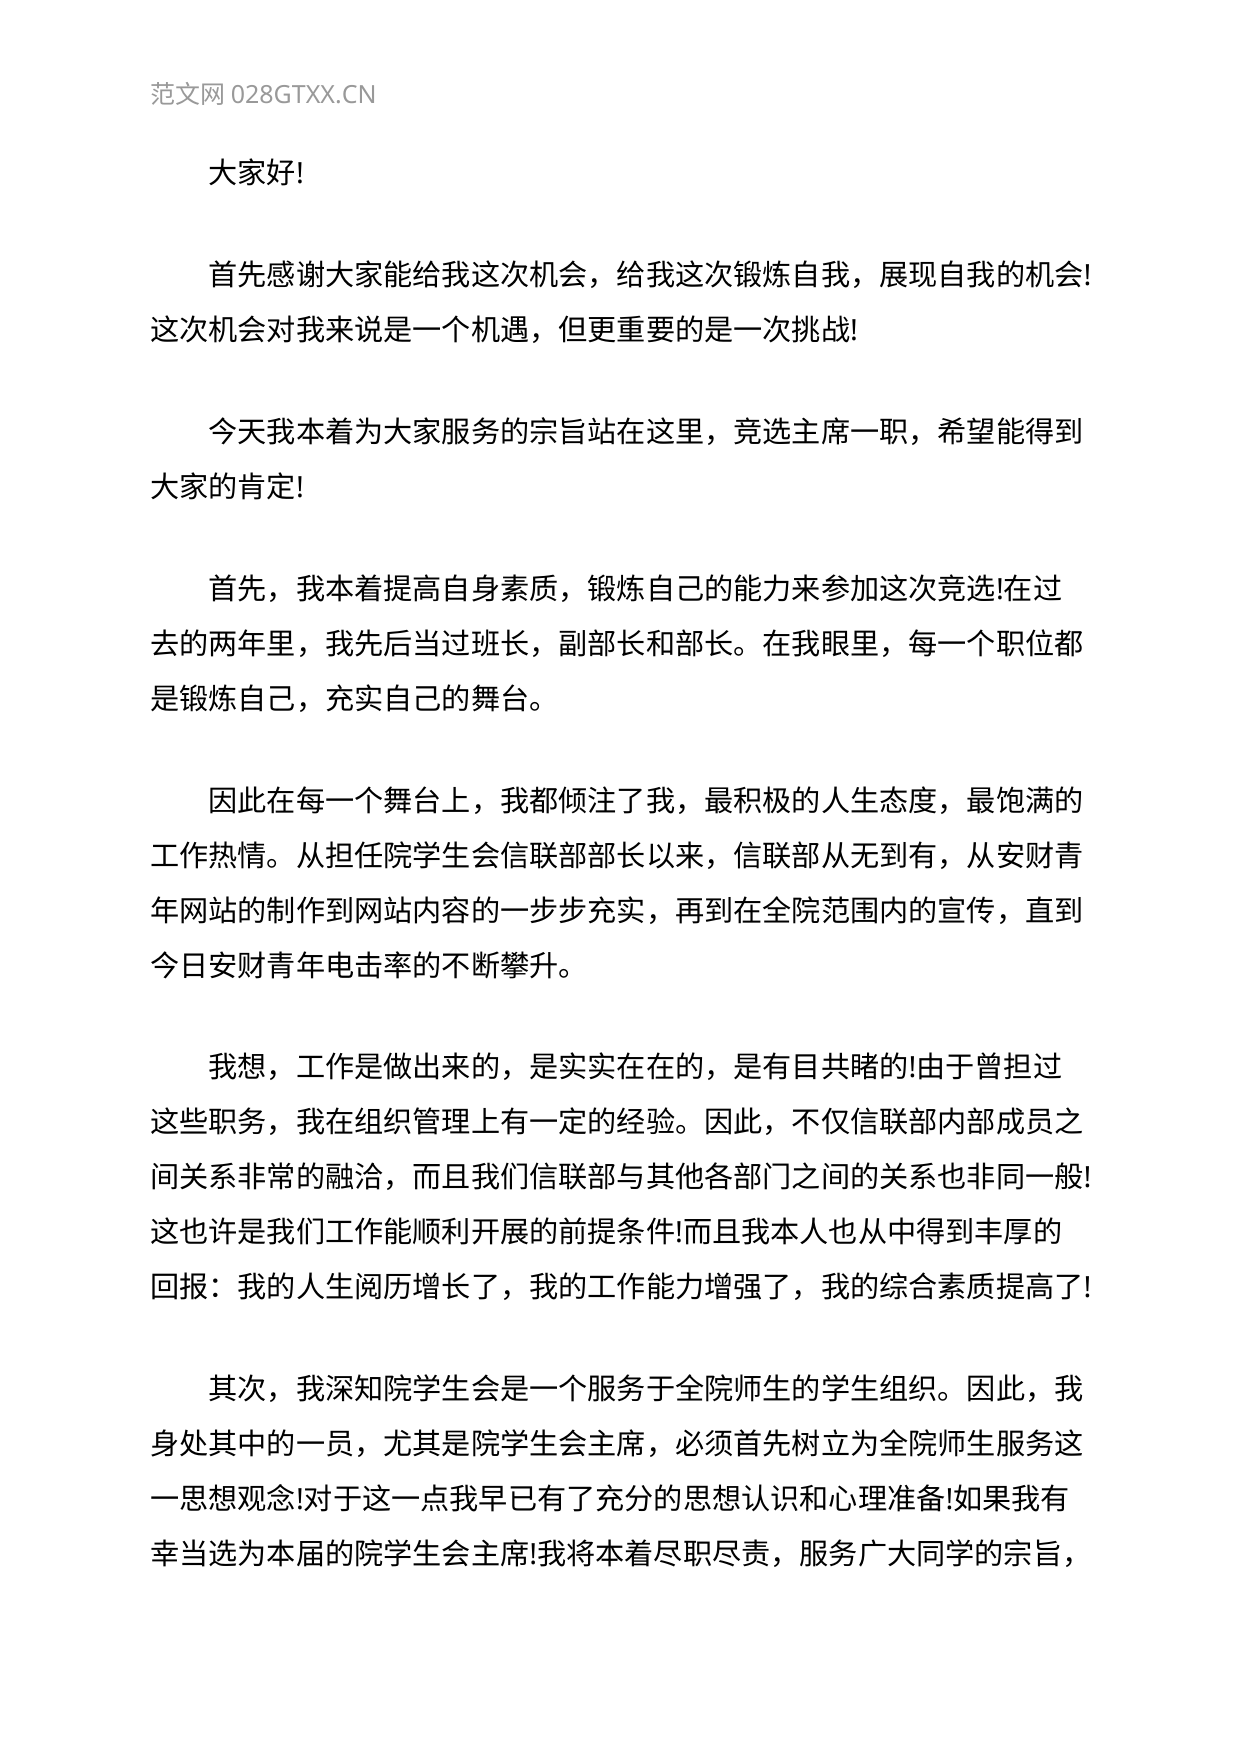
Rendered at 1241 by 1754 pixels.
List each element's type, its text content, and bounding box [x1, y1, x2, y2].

text 首先，我本着提高自身素质，锻炼自己的能力来参加这次竞选!在过去的两年里，我先后当过班长，副部长和部长。在我眼里，每一个职位都是锻炼自己，充实自己的舞台。 [150, 566, 1090, 718]
text 今天我本着为大家服务的宗旨站在这里，竞选主席一职，希望能得到大家的肯定! [150, 409, 1090, 506]
text 首先感谢大家能给我这次机会，给我这次锻炼自我，展现自我的机会!这次机会对我来说是一个机遇，但更重要的是一次挑战! [150, 252, 1090, 349]
text 大家好! [150, 150, 1090, 192]
text 我想，工作是做出来的，是实实在在的，是有目共睹的!由于曾担过这些职务，我在组织管理上有一定的经验。因此，不仅信联部内部成员之间关系非常的融洽，而且我们信联部与其他各部门之间的关系也非同一般!这也许是我们工作能顺利开展的前提条件!而且我本人也从中得到丰厚的回报：我的人生阅历增长了，我的工作能力增强了，我的综合素质提高了! [150, 1044, 1090, 1306]
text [150, 1366, 1090, 1573]
text 因此在每一个舞台上，我都倾注了我，最积极的人生态度，最饱满的工作热情。从担任院学生会信联部部长以来，信联部从无到有，从安财青年网站的制作到网站内容的一步步充实，再到在全院范围内的宣传，直到今日安财青年电击率的不断攀升。 [150, 777, 1090, 984]
